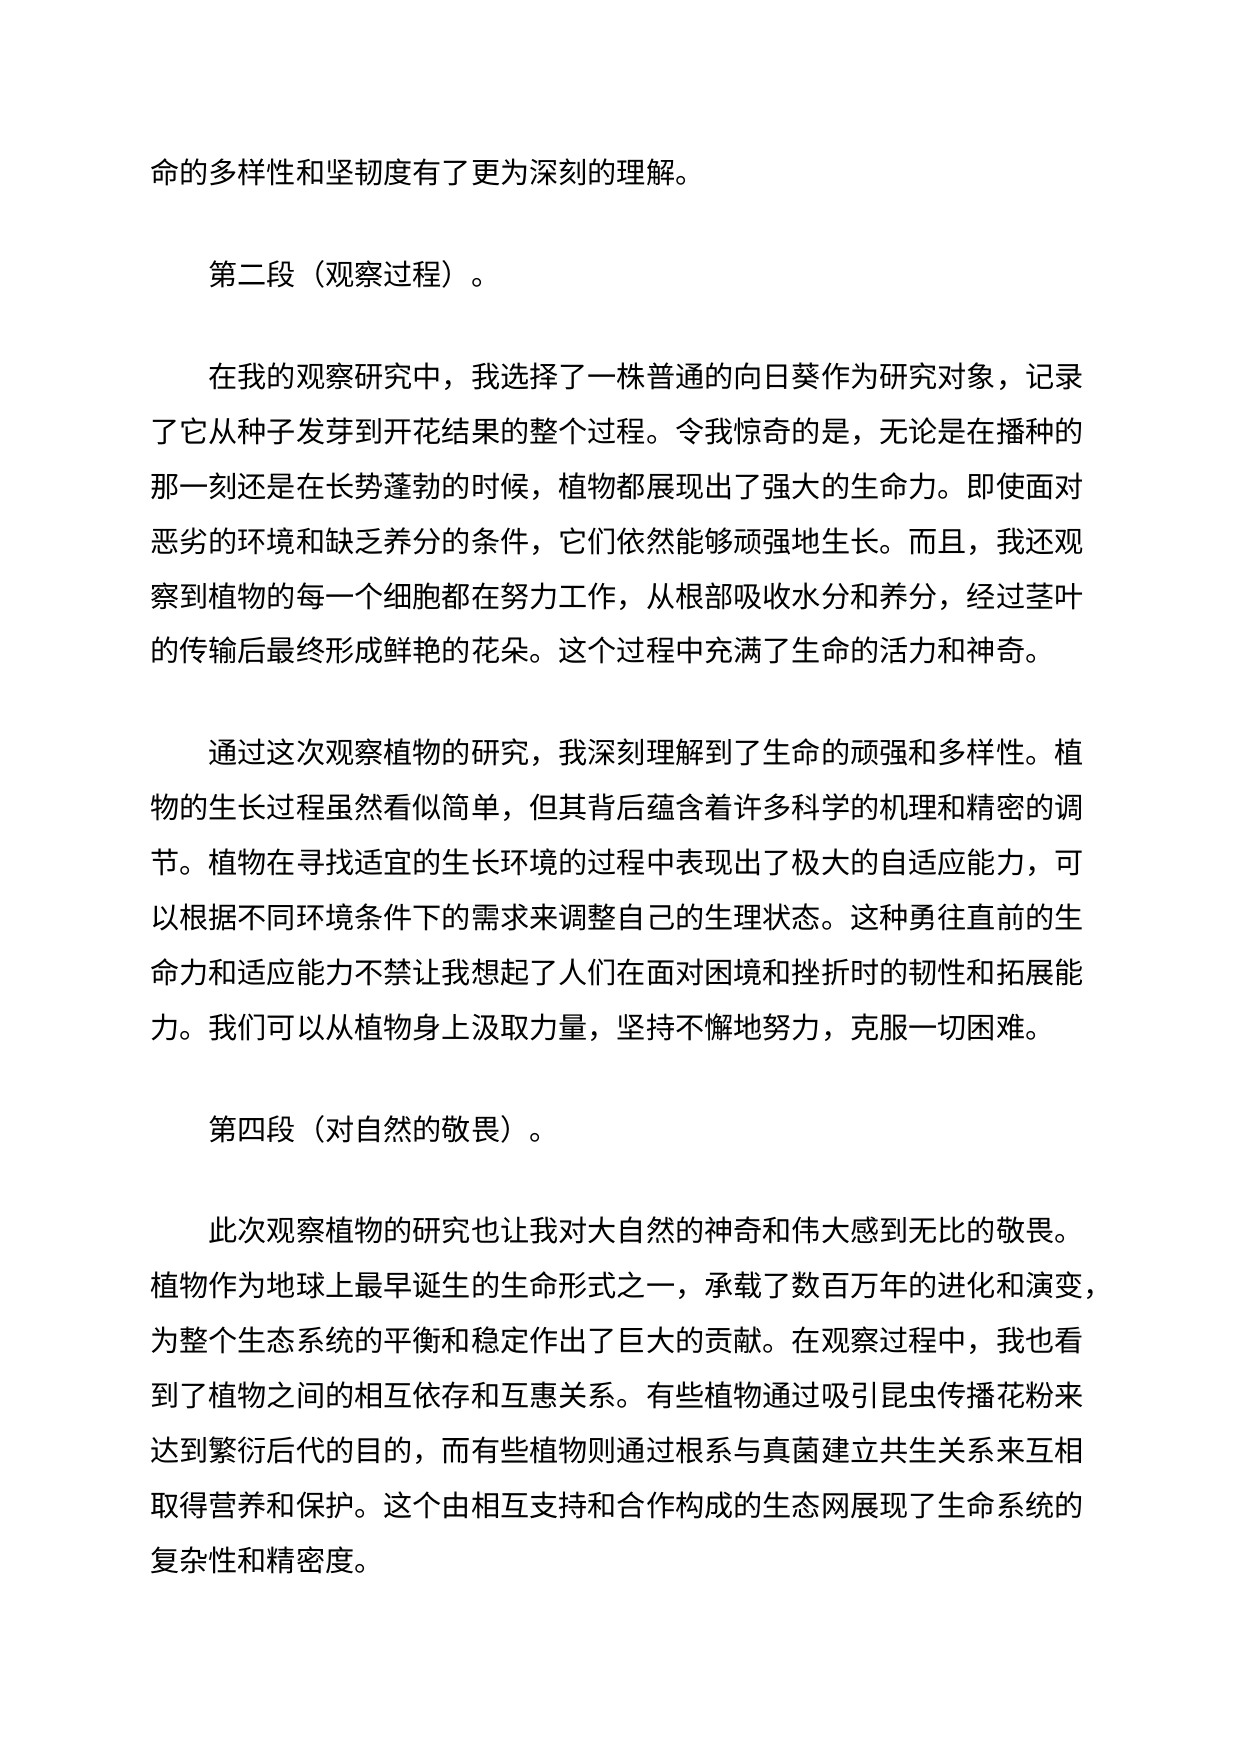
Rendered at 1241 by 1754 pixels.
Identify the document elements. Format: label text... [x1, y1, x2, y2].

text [150, 150, 1090, 192]
text 第二段（观察过程）。 [150, 252, 1090, 294]
text 通过这次观察植物的研究，我深刻理解到了生命的顽强和多样性。植物的生长过程虽然看似简单，但其背后蕴含着许多科学的机理和精密的调节。植物在寻找适宜的生长环境的过程中表现出了极大的自适应能力，可以根据不同环境条件下的需求来调整自己的生理状态。这种勇往直前的生命力和适应能力不禁让我想起了人们在面对困境和挫折时的韧性和拓展能力。我们可以从植物身上汲取力量，坚持不懈地努力，克服一切困难。 [150, 730, 1090, 1047]
text 此次观察植物的研究也让我对大自然的神奇和伟大感到无比的敬畏。植物作为地球上最早诞生的生命形式之一，承载了数百万年的进化和演变，为整个生态系统的平衡和稳定作出了巨大的贡献。在观察过程中，我也看到了植物之间的相互依存和互惠关系。有些植物通过吸引昆虫传播花粉来达到繁衍后代的目的，而有些植物则通过根系与真菌建立共生关系来互相取得营养和保护。这个由相互支持和合作构成的生态网展现了生命系统的复杂性和精密度。 [150, 1208, 1090, 1579]
text 在我的观察研究中，我选择了一株普通的向日葵作为研究对象，记录了它从种子发芽到开花结果的整个过程。令我惊奇的是，无论是在播种的那一刻还是在长势蓬勃的时候，植物都展现出了强大的生命力。即使面对恶劣的环境和缺乏养分的条件，它们依然能够顽强地生长。而且，我还观察到植物的每一个细胞都在努力工作，从根部吸收水分和养分，经过茎叶的传输后最终形成鲜艳的花朵。这个过程中充满了生命的活力和神奇。 [150, 353, 1090, 670]
text 第四段（对自然的敬畏）。 [150, 1106, 1090, 1148]
